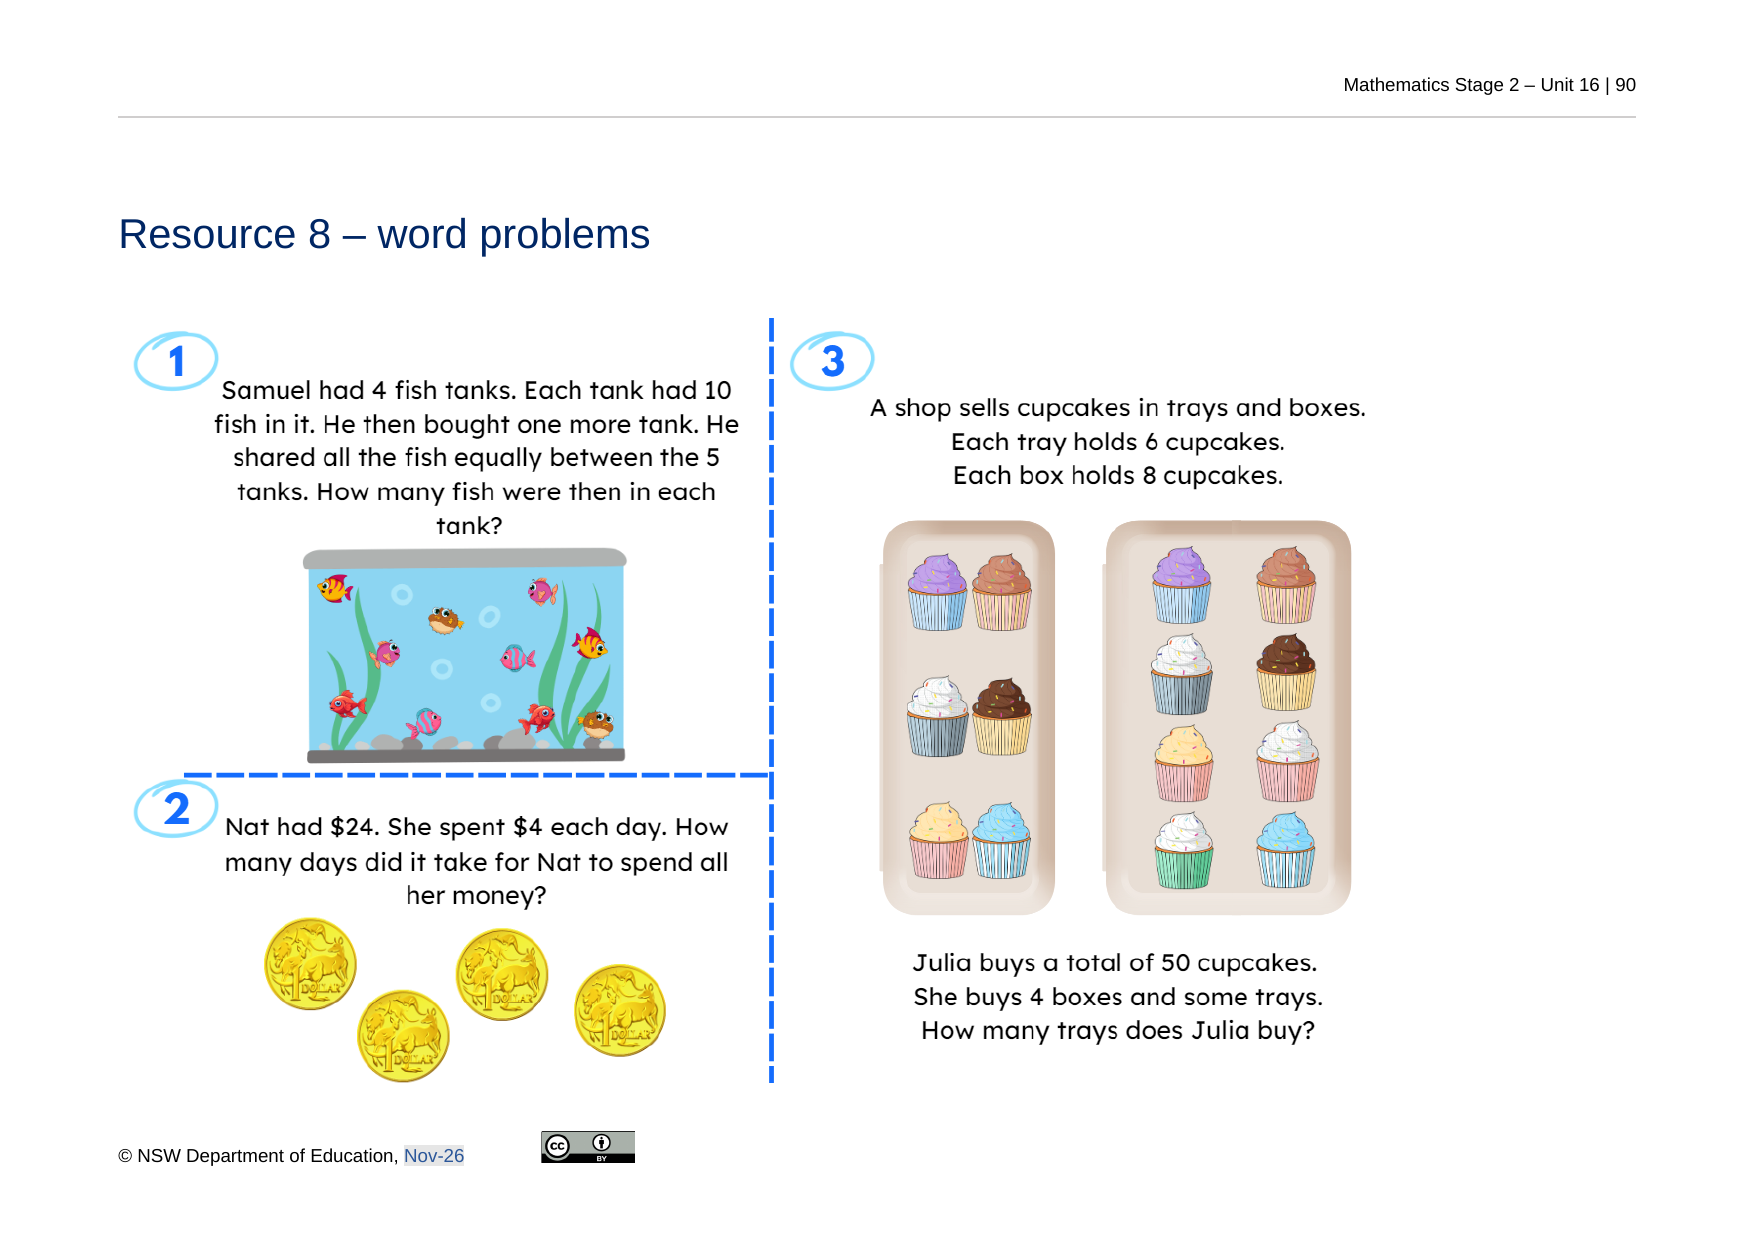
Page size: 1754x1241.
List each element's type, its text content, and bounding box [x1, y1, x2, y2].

picture [541, 1131, 635, 1163]
picture [118, 318, 1406, 1088]
subtitle Resource 8 – word problems [118, 209, 1636, 257]
